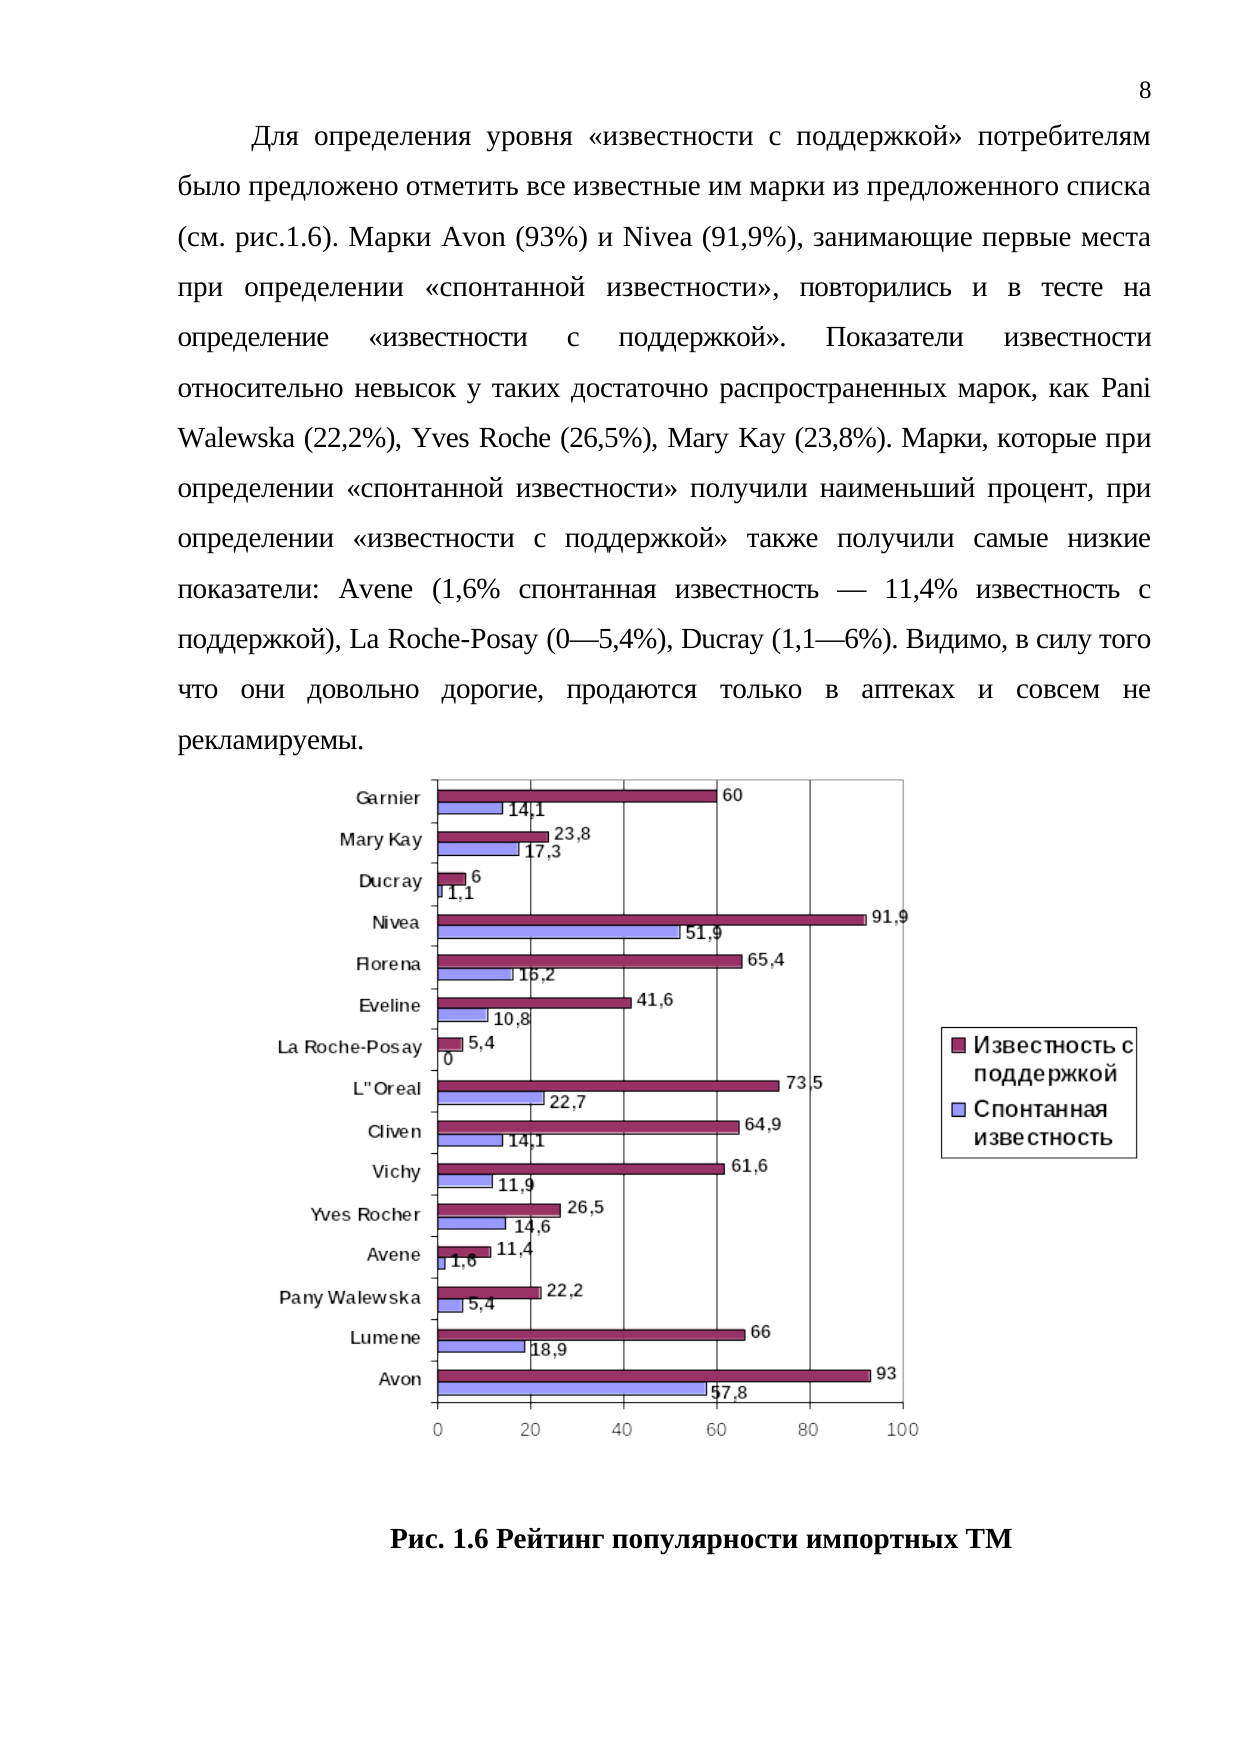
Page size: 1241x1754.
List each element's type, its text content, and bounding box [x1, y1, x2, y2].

text Для определения уровня «известности с поддержкой» потребителям было предложено отметить все известные им марки из предложенного списка (см. рис.1.6). Марки Avon (93%) и Nivea (91,9%), занимающие первые места при определении «спонтанной известности», повторились и в тесте на определение «известности с поддержкой». Показатели известности относительно невысок у таких достаточно распространенных марок, как Pani Walewska (22,2%), Yves Roche (26,5%), Mary Kay (23,8%). Марки, которые пpи определении «спонтанной известности» получили наименьший процент, при определении «известности с поддержкой» также получили самые низкие показатели: Avene (1,6% спонтанная известность — 11,4% известность с поддержкой), (0—5,4%), Ducray (1,1—6%). Видимо, в силу того что они довольно дорогие, продаютcя только в аптеках и совсем не рекламируемы. [177, 118, 1152, 755]
text Рис. 1.6 Рейтинг популярности импортных ТМ [177, 1521, 1152, 1555]
